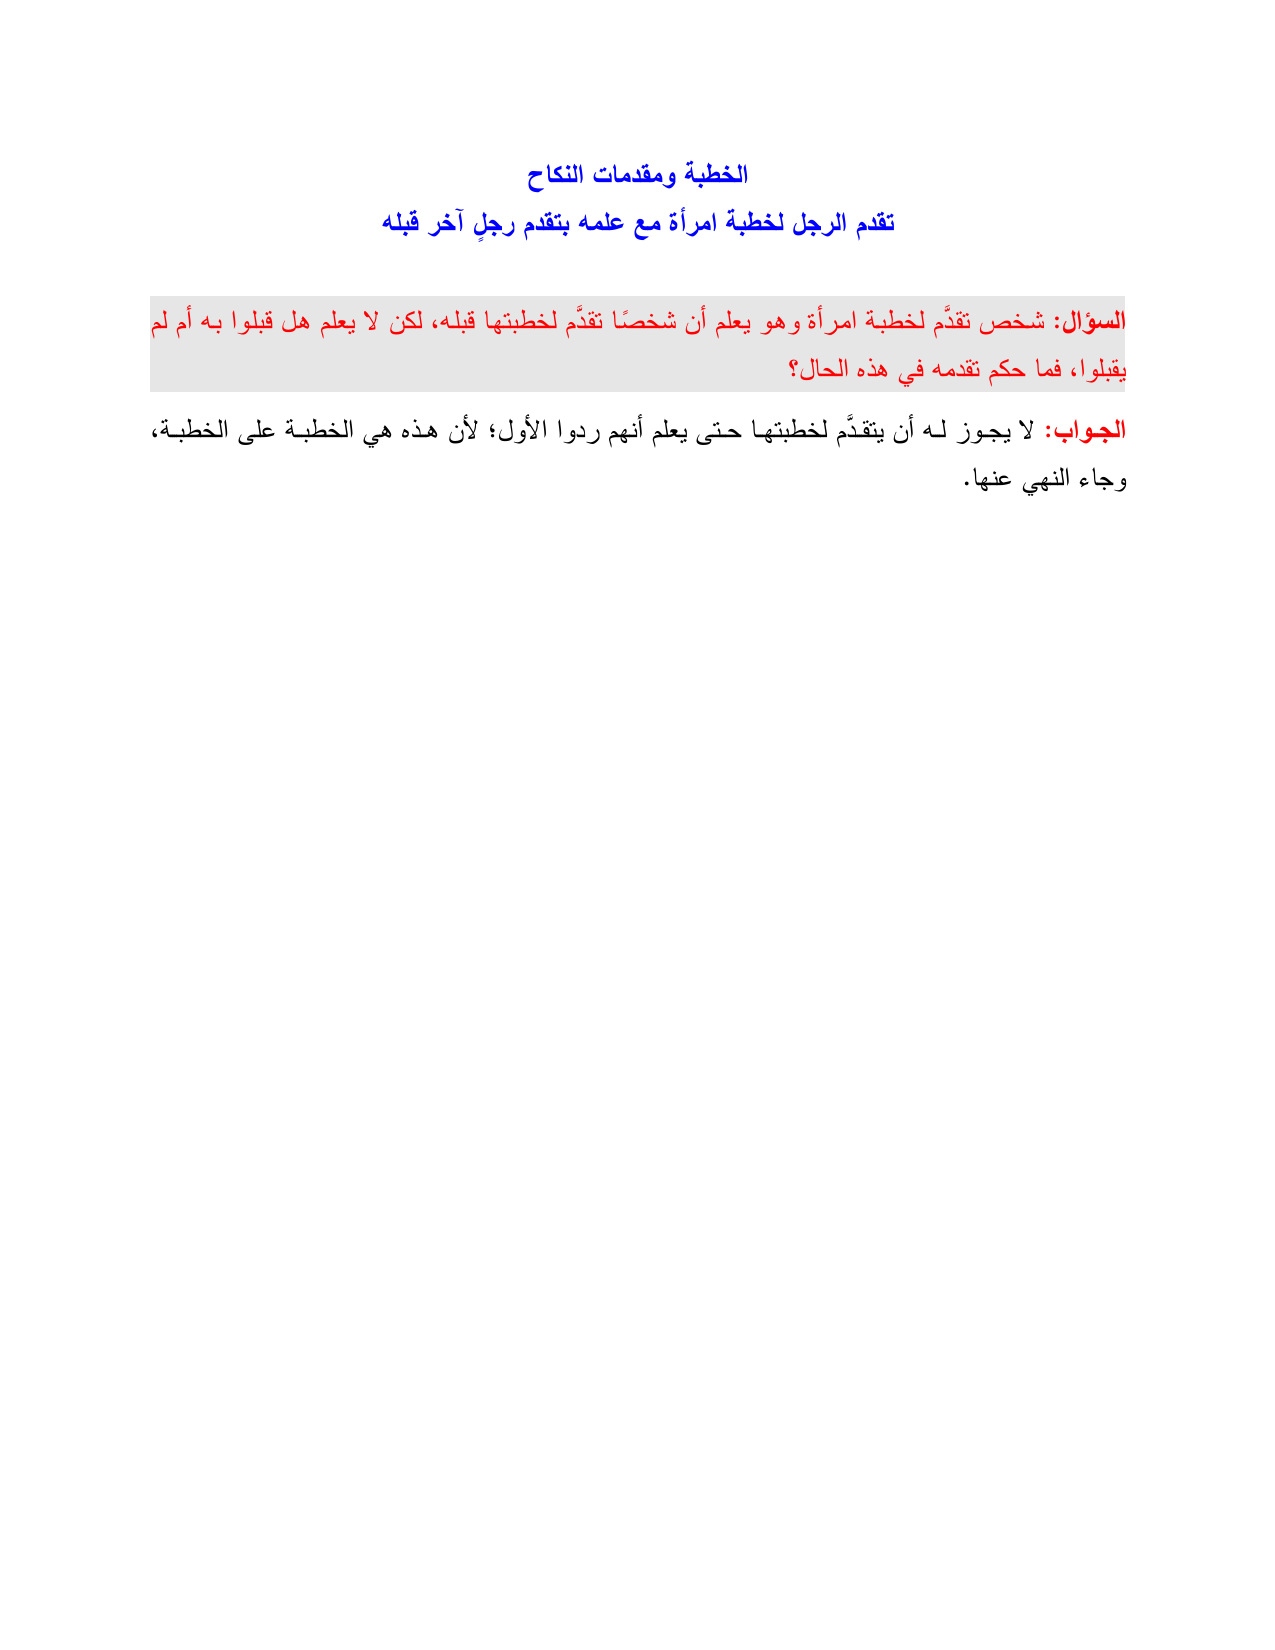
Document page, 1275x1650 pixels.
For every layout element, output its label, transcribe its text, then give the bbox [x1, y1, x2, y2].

text الجواب: لا يجوز له أن يتقدَّم لخطبتها حتى يعلم أنهم ردوا الأول؛ لأن هذه هي الخطبة على الخطبة، وجاء النهي عنها. [150, 405, 1125, 502]
text السؤال: شخص تقدَّم لخطبة امرأة وهو يعلم أن شخصًا تقدَّم لخطبتها قبله، لكن لا يعلم هل قبلوا به أم لم يقبلوا، فما حكم تقدمه في هذه الحال؟ [150, 296, 1125, 392]
title تقدم الرجل لخطبة امرأة مع علمه بتقدم رجلٍ آخر قبله [150, 198, 1125, 247]
title الخطبة ومقدمات النكاح [150, 150, 1125, 198]
